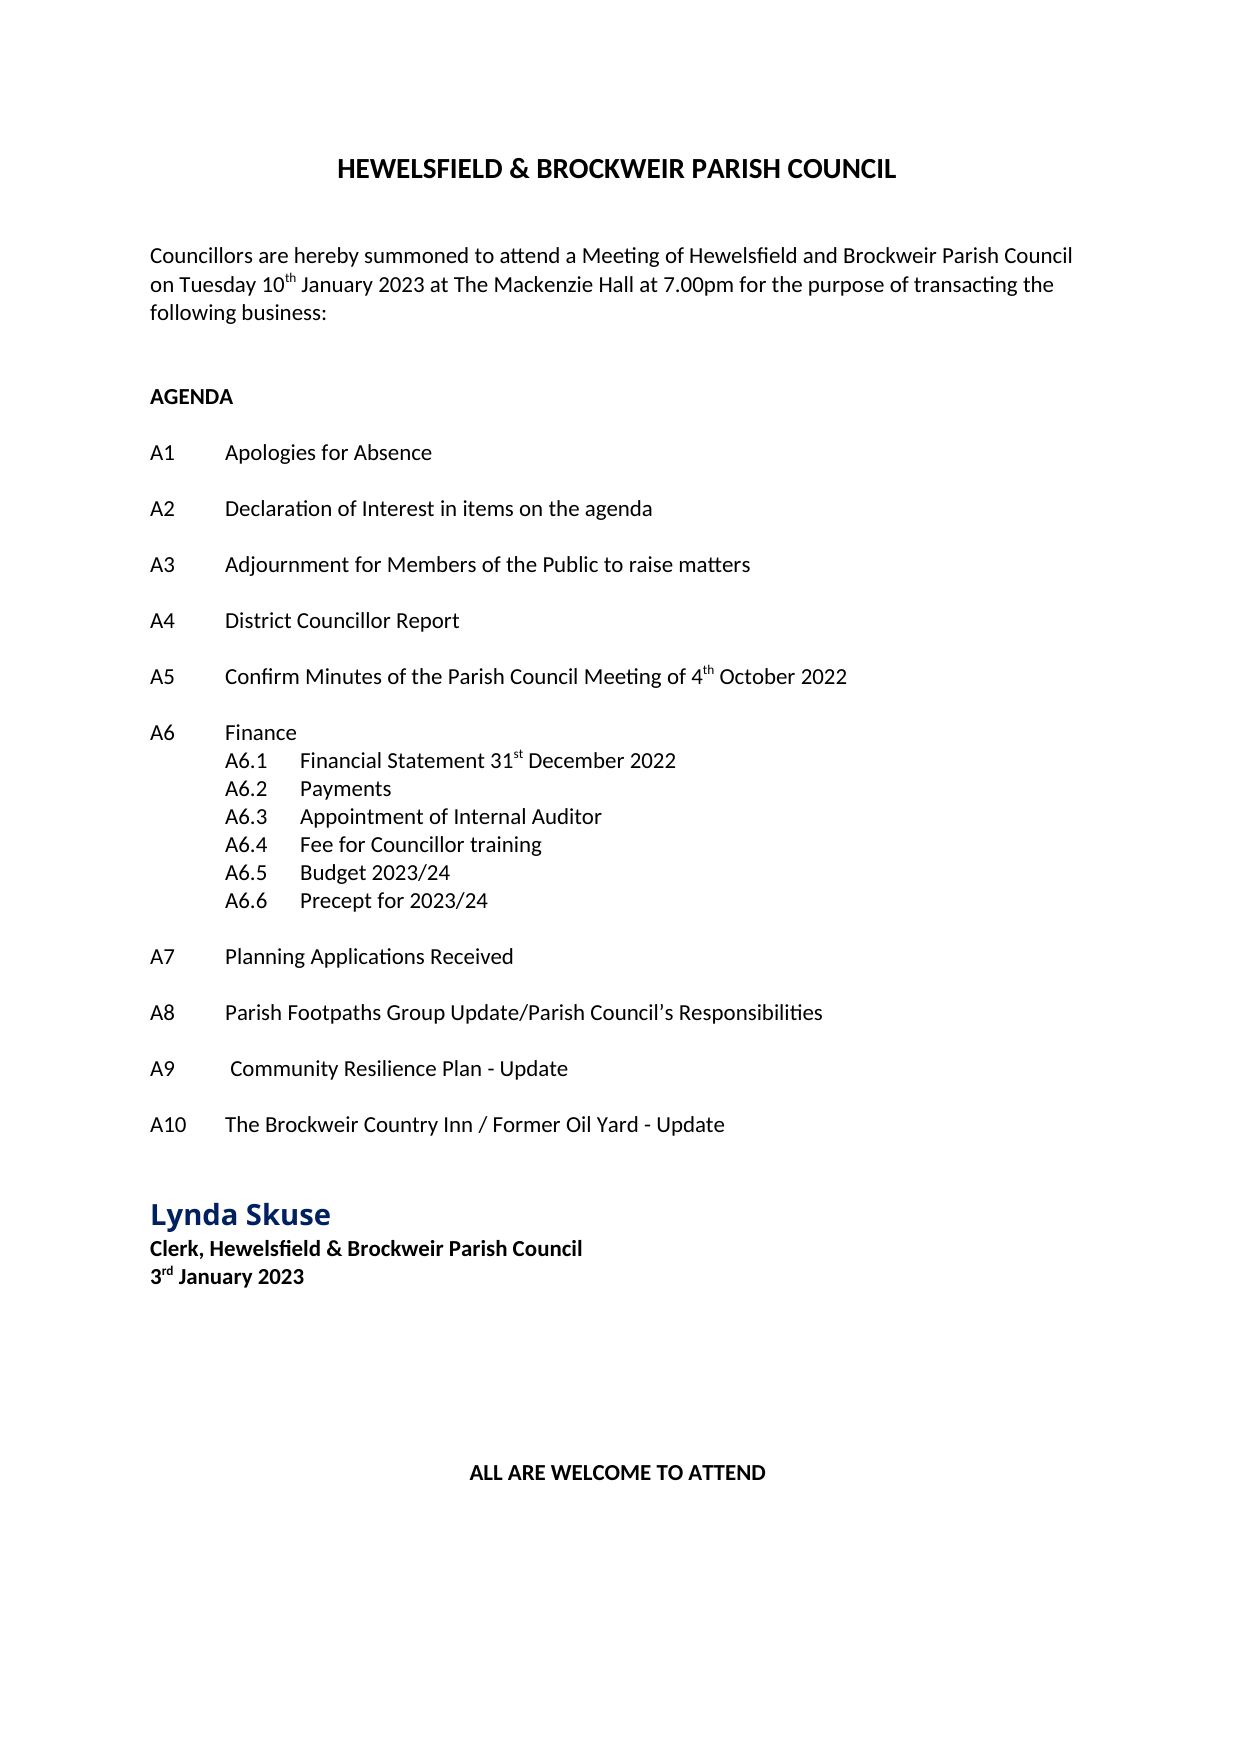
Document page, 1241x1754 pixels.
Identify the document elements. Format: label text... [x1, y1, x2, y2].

text A6.3 Appointment of Internal Auditor [150, 802, 1090, 830]
text A8 Parish Footpaths Group Update/Parish Council’s Responsibilities [150, 998, 1090, 1026]
text A5 Confirm Minutes of the Parish Council Meeting of 4th October 2022 [150, 662, 1090, 690]
text A2 Declaration of Interest in items on the agenda [150, 494, 1090, 522]
text A6.5 Budget 2023/24 [150, 858, 1090, 886]
text A6.1 Financial Statement 31st December 2022 [150, 746, 1090, 774]
text Clerk, Hewelsfield & Brockweir Parish Council [150, 1234, 1090, 1262]
text AGENDA [150, 382, 1090, 410]
text ALL ARE WELCOME TO ATTEND [150, 1458, 1090, 1486]
text A6 Finance [150, 718, 1090, 746]
text HEWELSFIELD & BROCKWEIR PARISH COUNCIL [150, 150, 1090, 186]
text A10 The Brockweir Country Inn / Former Oil Yard - Update [150, 1110, 1090, 1138]
text A7 Planning Applications Received [150, 942, 1090, 970]
text A6.6 Precept for 2023/24 [150, 886, 1090, 914]
text A6.4 Fee for Councillor training [150, 830, 1090, 858]
text Councillors are hereby summoned to attend a Meeting of Hewelsfield and Brockweir Parish Council on Tuesday 10th January 2023 at The Mackenzie Hall at 7.00pm for the purpose of transacting the following business: [150, 242, 1090, 326]
text A6.2 Payments [150, 774, 1090, 802]
text 3rd January 2023 [150, 1262, 1090, 1290]
text Lynda Skuse [150, 1194, 1090, 1234]
text A9 Community Resilience Plan - Update [150, 1054, 1090, 1082]
text A1 Apologies for Absence [150, 438, 1090, 466]
text A3 Adjournment for Members of the Public to raise matters [150, 550, 1090, 578]
text A4 District Councillor Report [150, 606, 1090, 634]
